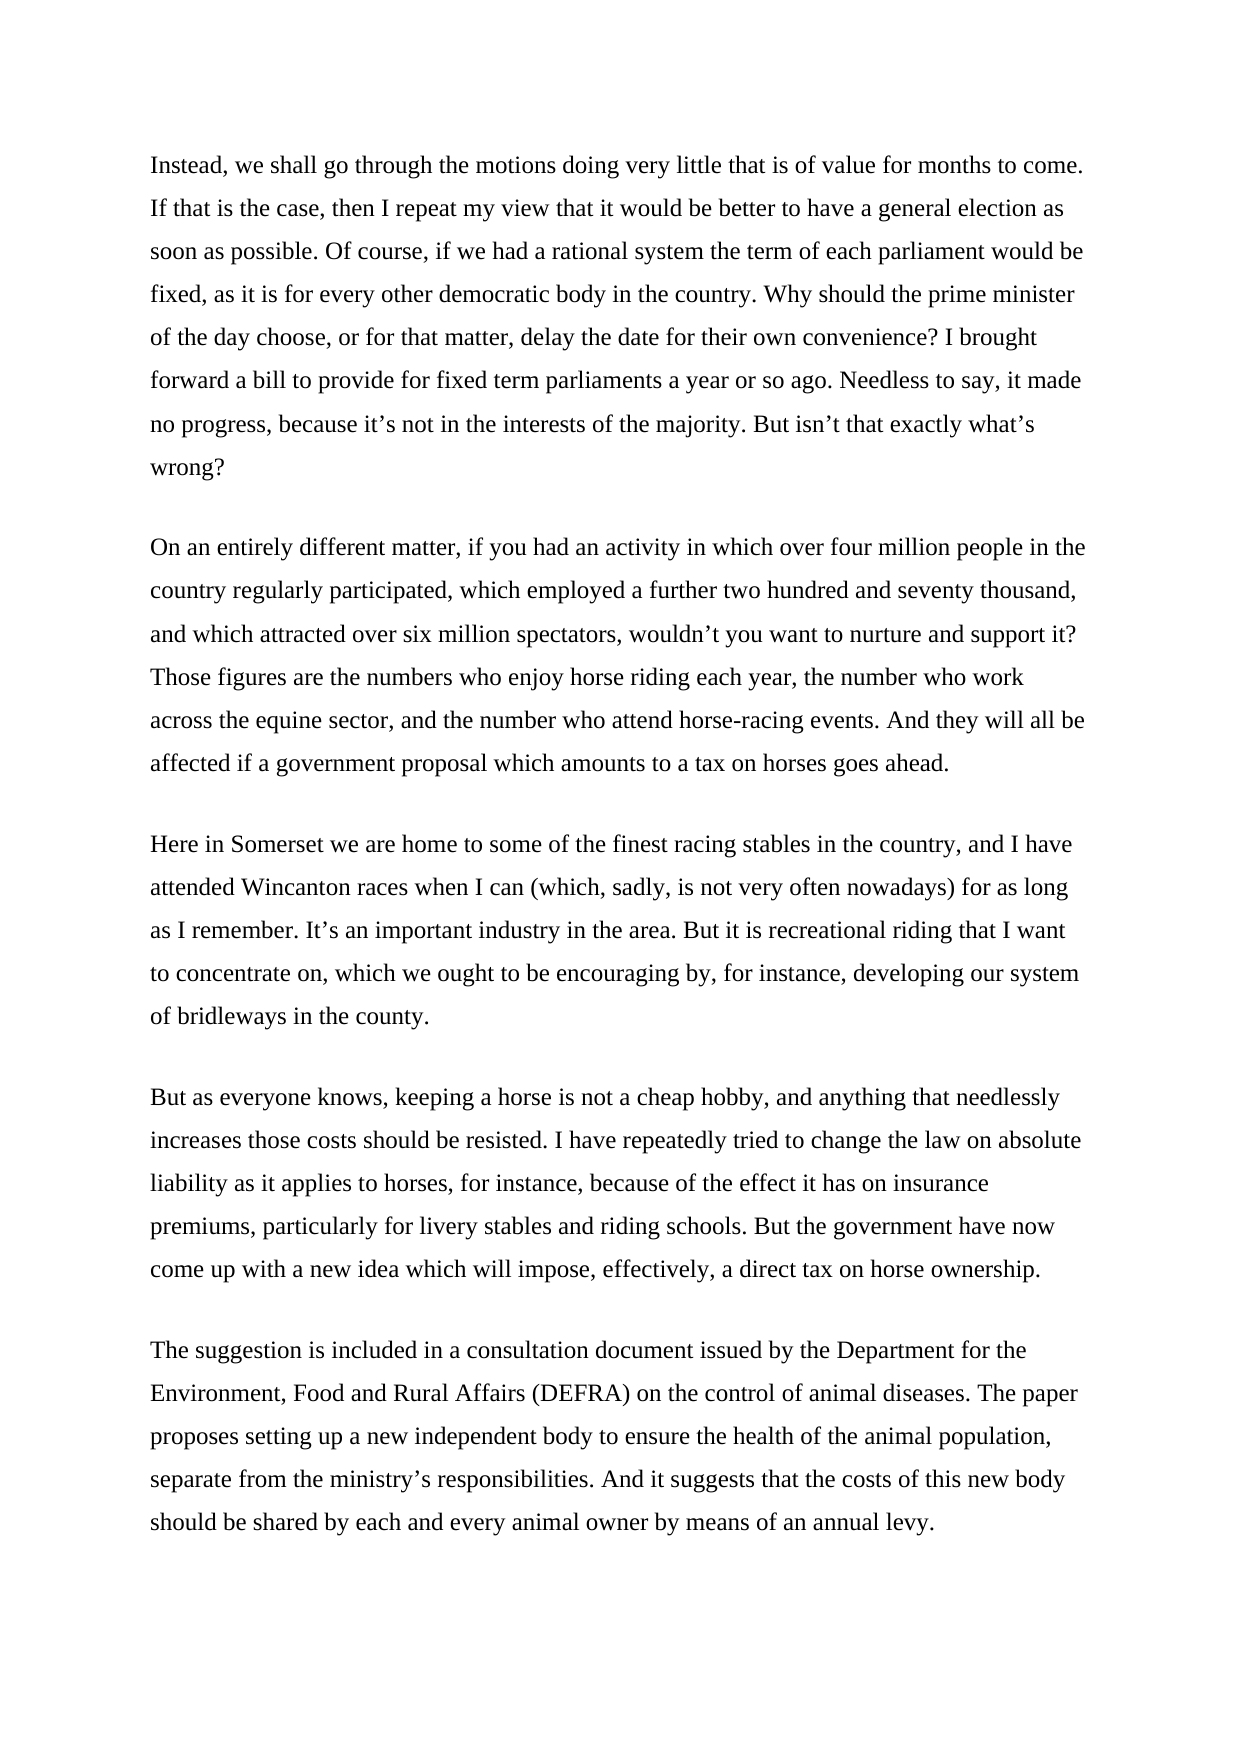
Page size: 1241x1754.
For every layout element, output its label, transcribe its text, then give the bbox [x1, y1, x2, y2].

text But as everyone knows, keeping a horse is not a cheap hobby, and anything that needlessly increases those costs should be resisted. I have repeatedly tried to change the law on absolute liability as it applies to horses, for instance, because of the effect it has on insurance premiums, particularly for livery stables and riding schools. But the government have now come up with a new idea which will impose, effectively, a direct tax on horse ownership. [150, 1082, 1090, 1283]
text The suggestion is included in a consultation document issued by the Department for the Environment, Food and Rural Affairs (DEFRA) on the control of animal diseases. The paper proposes setting up a new independent body to ensure the health of the animal population, separate from the ministry’s responsibilities. And it suggests that the costs of this new body should be shared by each and every animal owner by means of an annual levy. [150, 1335, 1090, 1536]
text Instead, we shall go through the motions doing very little that is of value for months to come. If that is the case, then I repeat my view that it would be better to have a general election as soon as possible. Of course, if we had a rational system the term of each parliament would be fixed, as it is for every other democratic body in the country. Why should the prime minister of the day choose, or for that matter, delay the date for their own convenience? I brought forward a bill to provide for fixed term parliaments a year or so ago. Needless to say, it made no progress, because it’s not in the interests of the majority. But isn’t that exactly what’s wrong? [150, 150, 1090, 481]
text On an entirely different matter, if you had an activity in which over four million people in the country regularly participated, which employed a further two hundred and seventy thousand, and which attracted over six million spectators, wouldn’t you want to nurture and support it? Those figures are the numbers who enjoy horse riding each year, the number who work across the equine sector, and the number who attend horse-racing events. And they will all be affected if a government proposal which amounts to a tax on horses goes ahead. [150, 532, 1090, 777]
text Here in Somerset we are home to some of the finest racing stables in the country, and I have attended Wincanton races when I can (which, sadly, is not very often nowadays) for as long as I remember. It’s an important industry in the area. But it is recreational riding that I want to concentrate on, which we ought to be encouraging by, for instance, developing our system of bridleways in the county. [150, 829, 1090, 1030]
